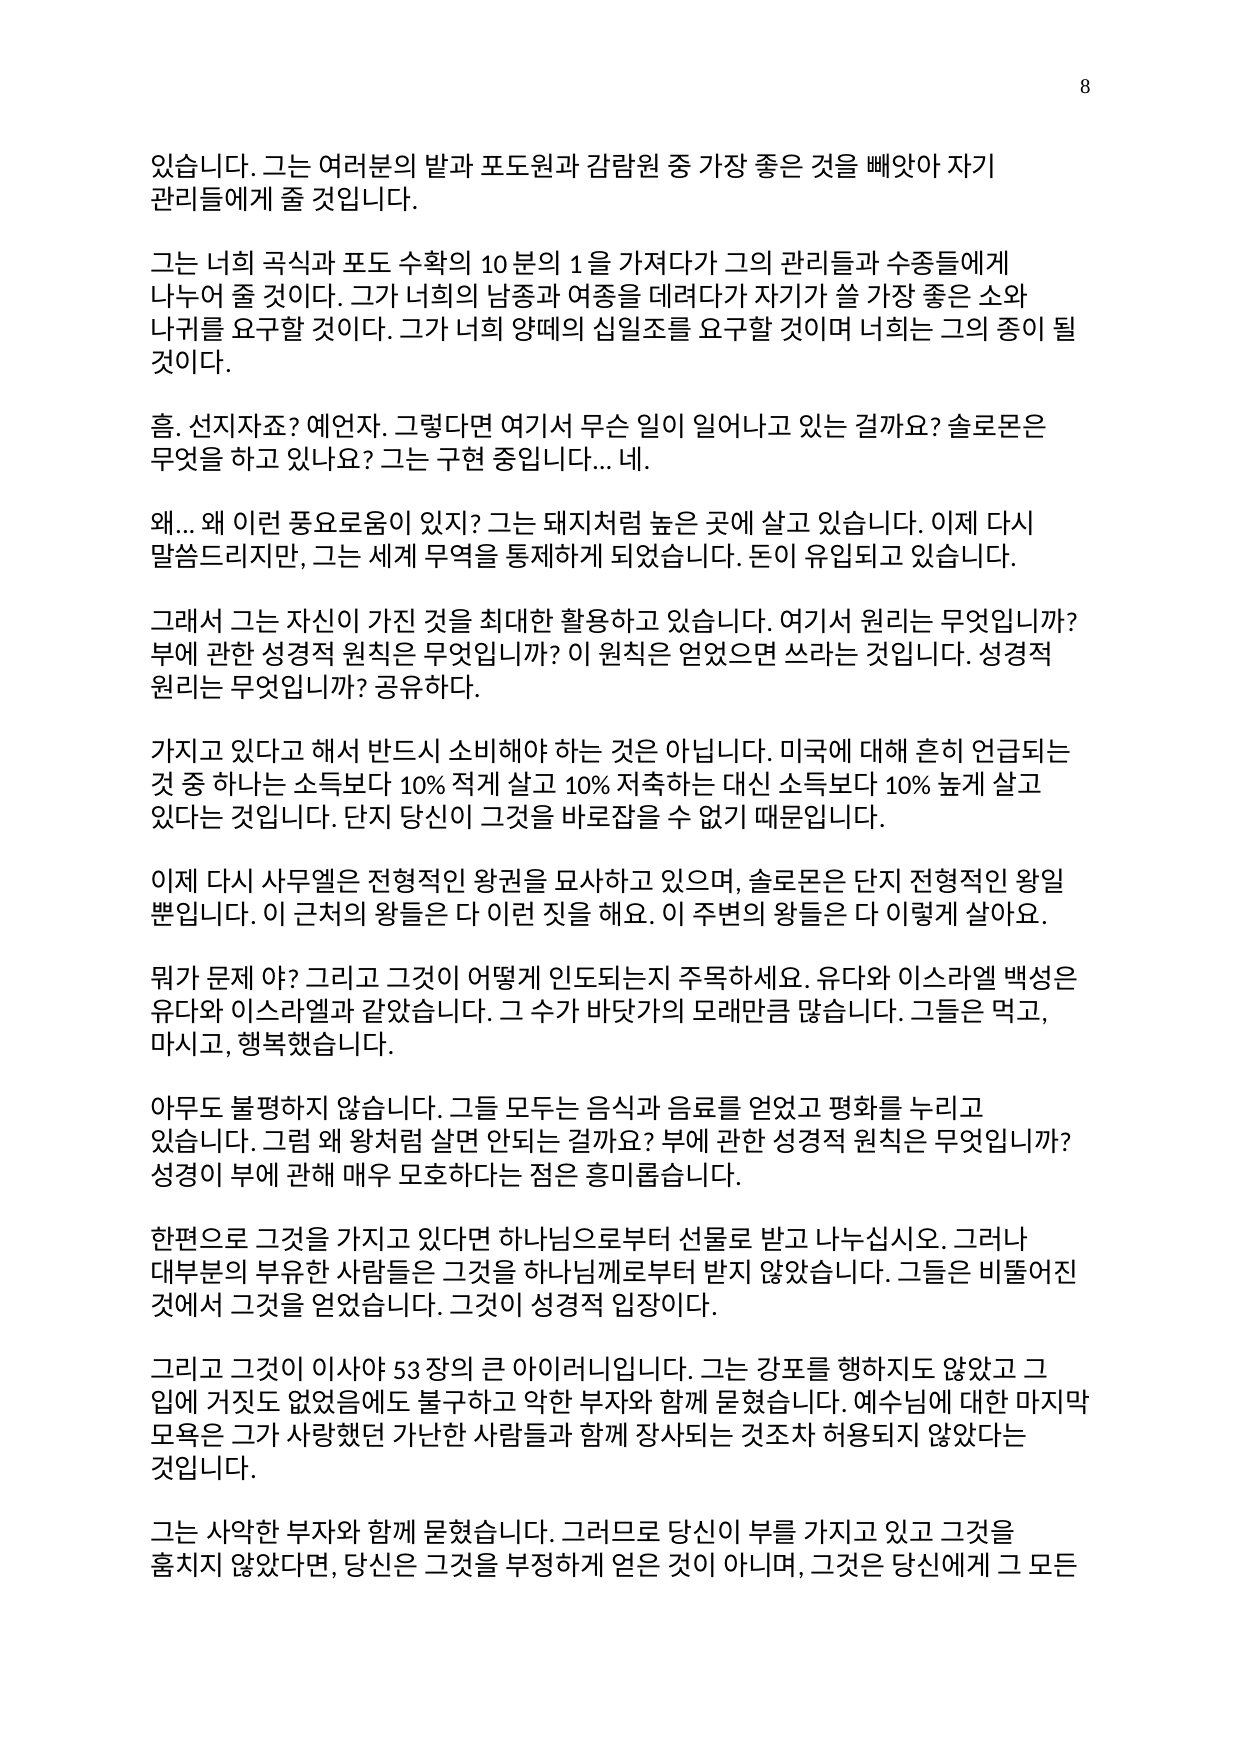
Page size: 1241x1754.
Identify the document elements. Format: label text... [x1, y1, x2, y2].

text 그리고 그것이 이사야 53장의 큰 아이러니입니다. 그는 강포를 행하지도 않았고 그 입에 거짓도 없었음에도 불구하고 악한 부자와 함께 묻혔습니다. 예수님에 대한 마지막 모욕은 그가 사랑했던 가난한 사람들과 함께 장사되는 것조차 허용되지 않았다는 것입니다. [150, 1353, 1090, 1485]
text 아무도 불평하지 않습니다. 그들 모두는 음식과 음료를 얻었고 평화를 누리고 있습니다. 그럼 왜 왕처럼 살면 안되는 걸까요? 부에 관한 성경적 원칙은 무엇입니까? 성경이 부에 관해 매우 모호하다는 점은 흥미롭습니다. [150, 1093, 1090, 1192]
text 뭐가 문제 야? 그리고 그것이 어떻게 인도되는지 주목하세요. 유다와 이스라엘 백성은 유다와 이스라엘과 같았습니다. 그 수가 바닷가의 모래만큼 많습니다. 그들은 먹고, 마시고, 행복했습니다. [150, 962, 1090, 1061]
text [150, 1516, 1090, 1582]
text 이제 다시 사무엘은 전형적인 왕권을 묘사하고 있으며, 솔로몬은 단지 전형적인 왕일 뿐입니다. 이 근처의 왕들은 다 이런 짓을 해요. 이 주변의 왕들은 다 이렇게 살아요. [150, 865, 1090, 931]
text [150, 150, 1090, 216]
text 그래서 그는 자신이 가진 것을 최대한 활용하고 있습니다. 여기서 원리는 무엇입니까? 부에 관한 성경적 원칙은 무엇입니까? 이 원칙은 얻었으면 쓰라는 것입니다. 성경적 원리는 무엇입니까? 공유하다. [150, 605, 1090, 704]
text 가지고 있다고 해서 반드시 소비해야 하는 것은 아닙니다. 미국에 대해 흔히 언급되는 것 중 하나는 소득보다 10% 적게 살고 10% 저축하는 대신 소득보다 10% 높게 살고 있다는 것입니다. 단지 당신이 그것을 바로잡을 수 없기 때문입니다. [150, 735, 1090, 834]
text 흠. 선지자죠? 예언자. 그렇다면 여기서 무슨 일이 일어나고 있는 걸까요? 솔로몬은 무엇을 하고 있나요? 그는 구현 중입니다... 네. [150, 410, 1090, 476]
text 그는 너희 곡식과 포도 수확의 10분의 1을 가져다가 그의 관리들과 수종들에게 나누어 줄 것이다. 그가 너희의 남종과 여종을 데려다가 자기가 쓸 가장 좋은 소와 나귀를 요구할 것이다. 그가 너희 양떼의 십일조를 요구할 것이며 너희는 그의 종이 될 것이다. [150, 247, 1090, 379]
text 한편으로 그것을 가지고 있다면 하나님으로부터 선물로 받고 나누십시오. 그러나 대부분의 부유한 사람들은 그것을 하나님께로부터 받지 않았습니다. 그들은 비뚤어진 것에서 그것을 얻었습니다. 그것이 성경적 입장이다. [150, 1223, 1090, 1322]
text 왜... 왜 이런 풍요로움이 있지? 그는 돼지처럼 높은 곳에 살고 있습니다. 이제 다시 말씀드리지만, 그는 세계 무역을 통제하게 되었습니다. 돈이 유입되고 있습니다. [150, 508, 1090, 574]
